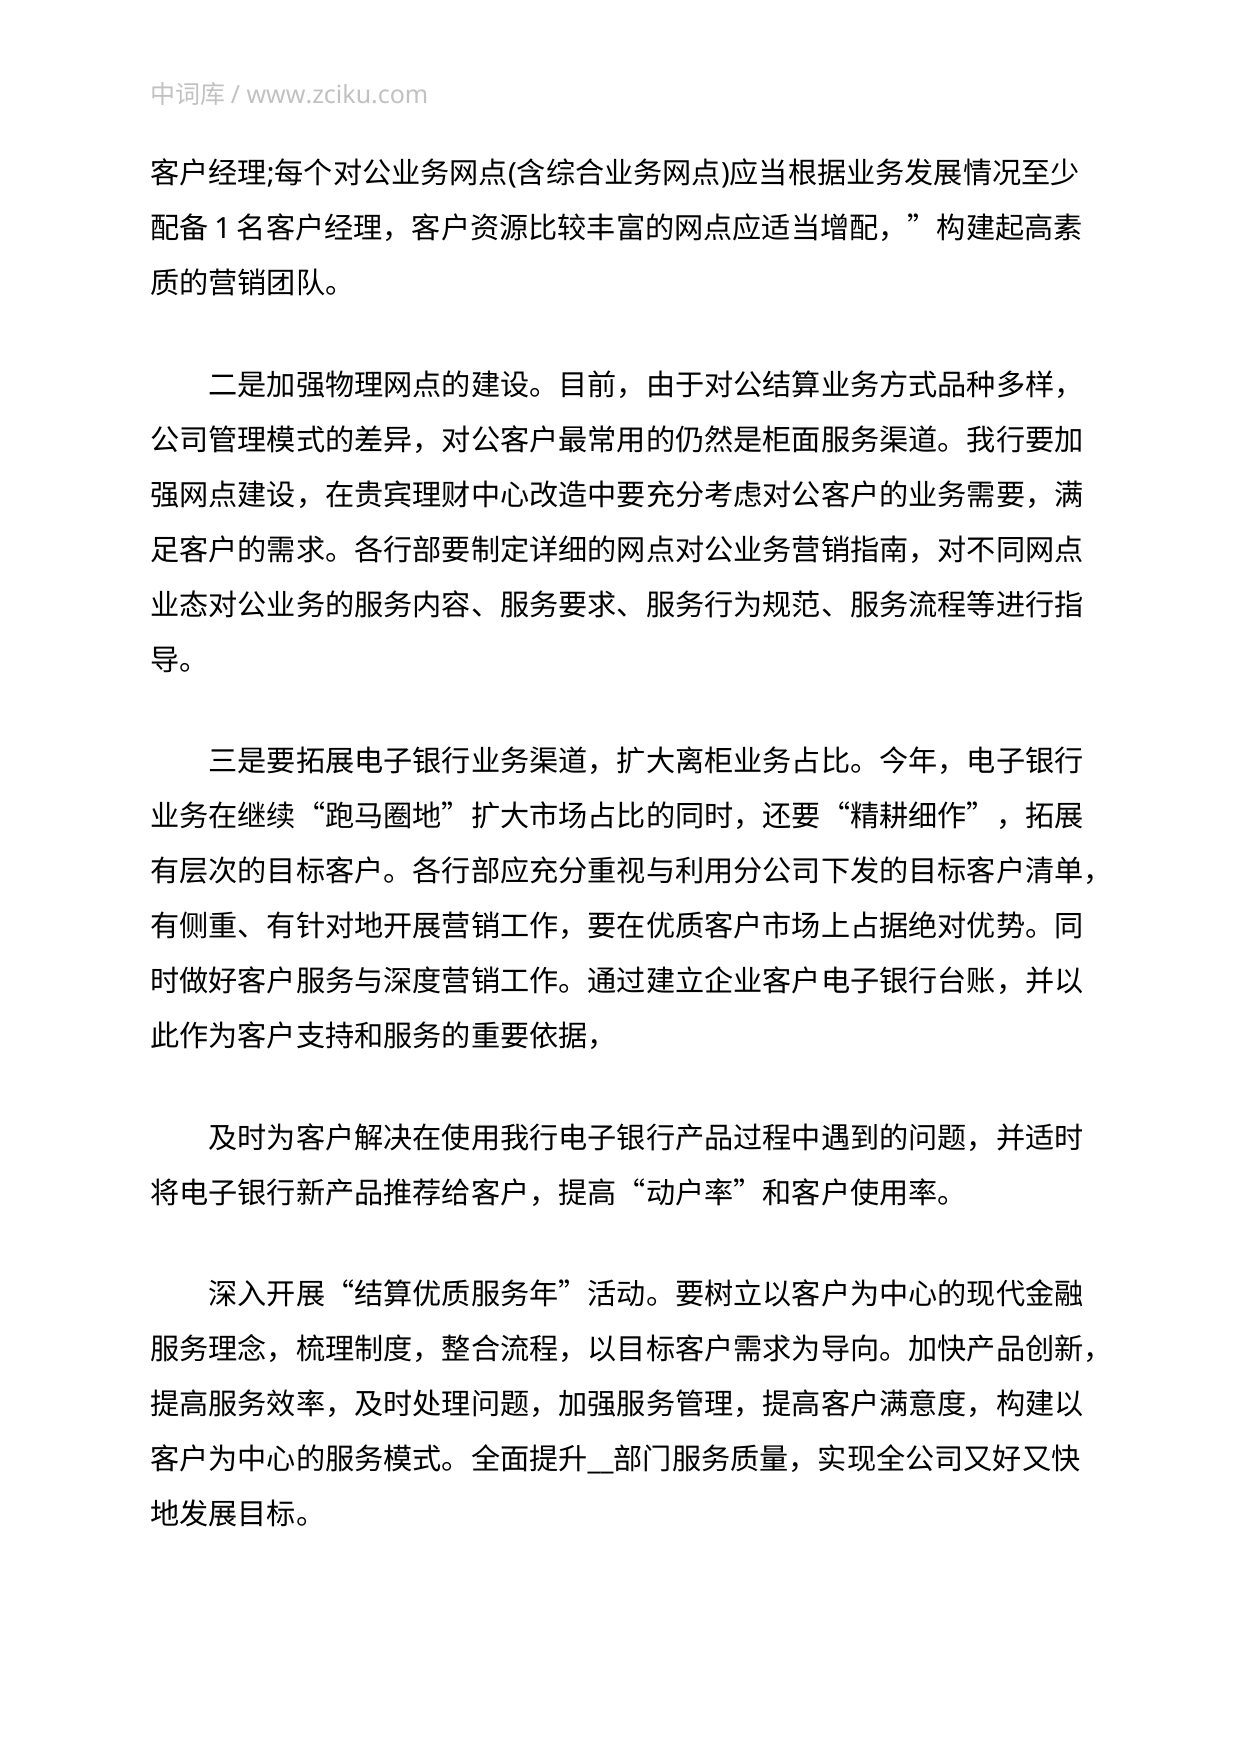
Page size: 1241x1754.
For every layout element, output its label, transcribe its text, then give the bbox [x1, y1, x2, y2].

text 深入开展“结算优质服务年”活动。要树立以客户为中心的现代金融服务理念，梳理制度，整合流程，以目标客户需求为导向。加快产品创新，提高服务效率，及时处理问题，加强服务管理，提高客户满意度，构建以客户为中心的服务模式。全面提升__部门服务质量，实现全公司又好又快地发展目标。 [150, 1271, 1090, 1533]
text 二是加强物理网点的建设。目前，由于对公结算业务方式品种多样，公司管理模式的差异，对公客户最常用的仍然是柜面服务渠道。我行要加强网点建设，在贵宾理财中心改造中要充分考虑对公客户的业务需要，满足客户的需求。各行部要制定详细的网点对公业务营销指南，对不同网点业态对公业务的服务内容、服务要求、服务行为规范、服务流程等进行指导。 [150, 362, 1090, 678]
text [150, 150, 1090, 302]
text 三是要拓展电子银行业务渠道，扩大离柜业务占比。今年，电子银行业务在继续“跑马圈地”扩大市场占比的同时，还要“精耕细作”，拓展有层次的目标客户。各行部应充分重视与利用分公司下发的目标客户清单，有侧重、有针对地开展营销工作，要在优质客户市场上占据绝对优势。同时做好客户服务与深度营销工作。通过建立企业客户电子银行台账，并以此作为客户支持和服务的重要依据， [150, 738, 1090, 1055]
text 及时为客户解决在使用我行电子银行产品过程中遇到的问题，并适时将电子银行新产品推荐给客户，提高“动户率”和客户使用率。 [150, 1114, 1090, 1211]
